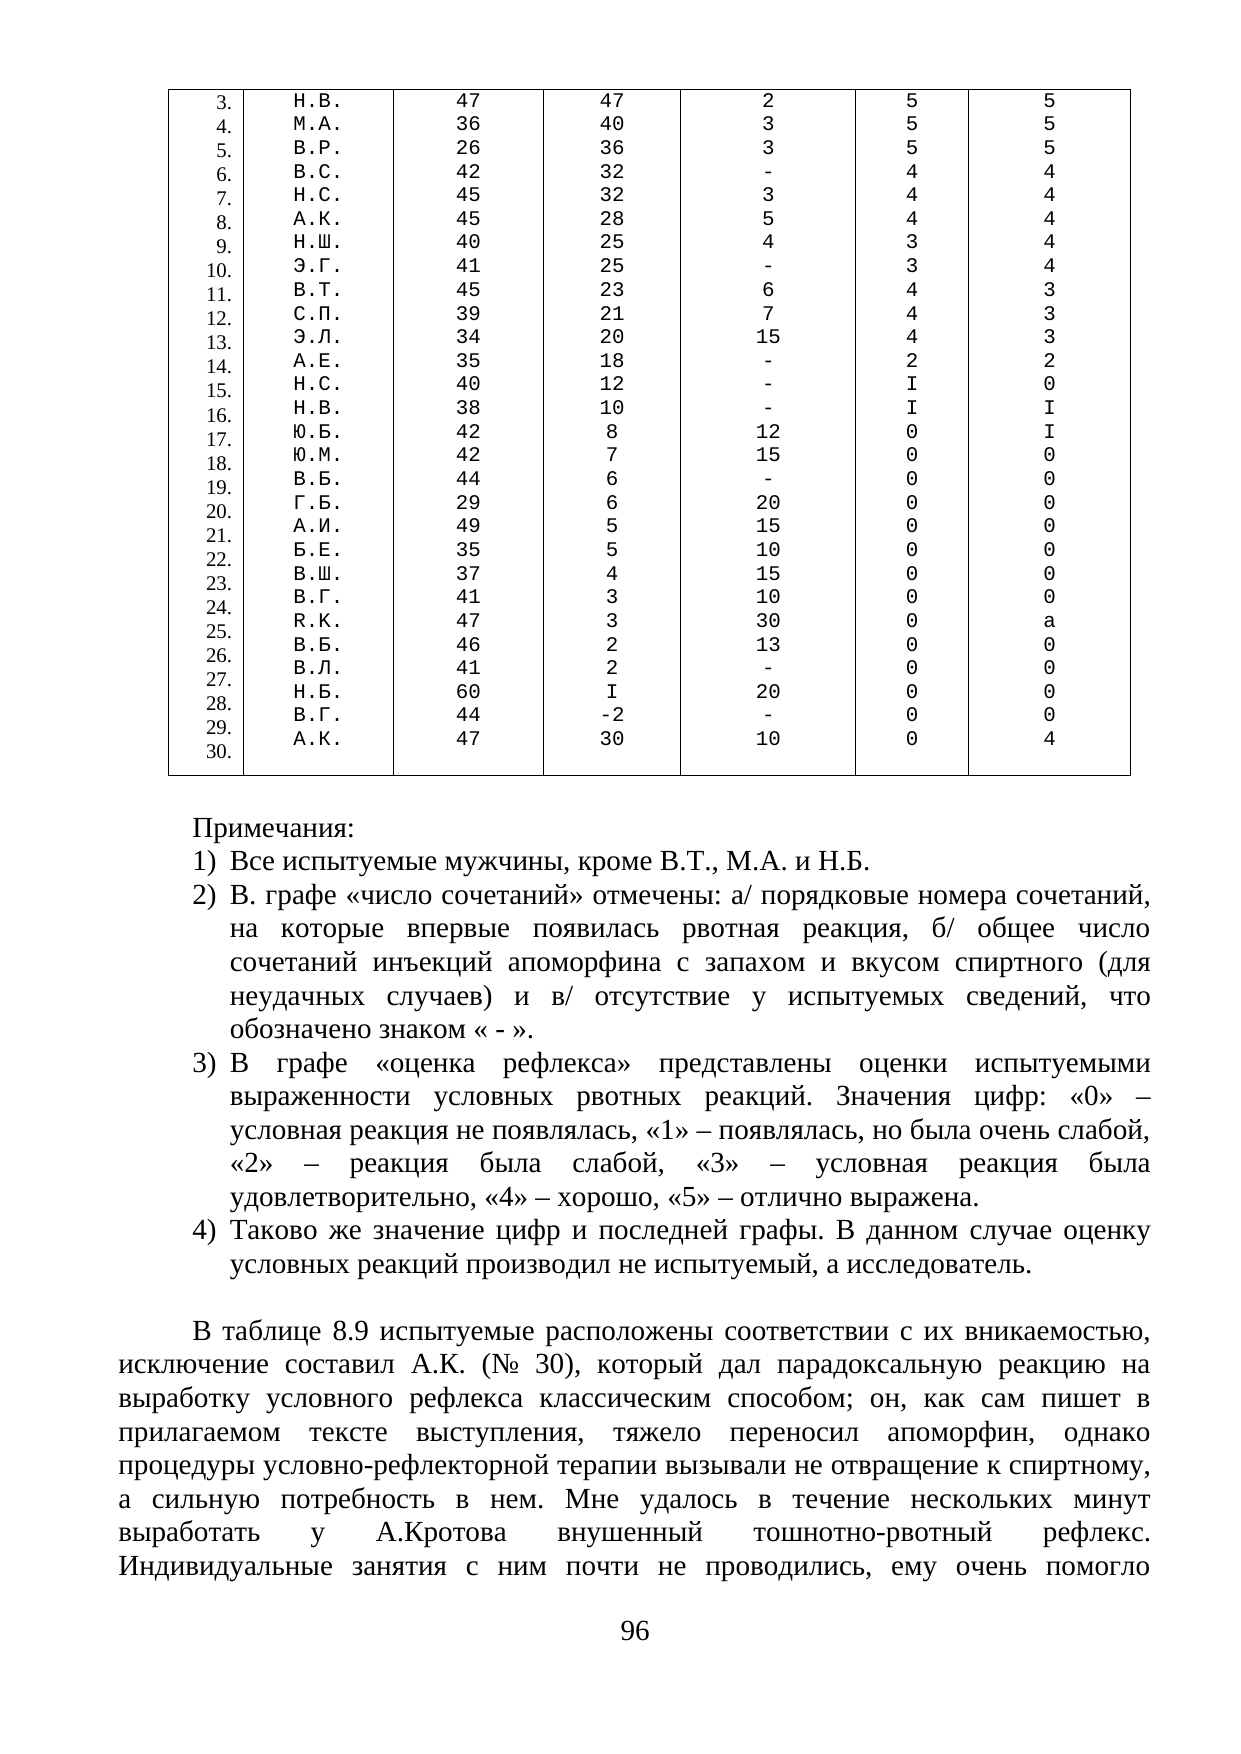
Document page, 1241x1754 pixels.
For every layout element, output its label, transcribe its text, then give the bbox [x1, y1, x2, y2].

list В графе «оценка рефлекса» представлены оценки испытуемыми выраженности условных рвотных реакций. Значения цифр: «0» – условная реакция не появлялась, «1» – появлялась, но была очень слабой, «2» – реакция была слабой, «3» – условная реакция была удовлетворительно, «4» – хорошо, «5» – отлично выражена. [192, 1045, 1152, 1212]
list Все испытуемые мужчины, кроме В.Т., М.А. и Н.Б. [192, 843, 1152, 877]
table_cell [169, 90, 243, 775]
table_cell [244, 90, 393, 775]
list Таково же значение цифр и последней графы. В данном случае оценку условных реакций производил не испытуемый, а исследователь. [192, 1212, 1152, 1279]
text Примечания: [118, 810, 1152, 843]
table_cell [969, 90, 1130, 775]
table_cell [394, 90, 543, 775]
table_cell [544, 90, 680, 775]
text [118, 1313, 1152, 1581]
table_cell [856, 90, 968, 775]
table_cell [681, 90, 855, 775]
list В. графе «число сочетаний» отмечены: а/ порядковые номера сочетаний, на которые впервые появилась рвотная реакция, б/ общее число сочетаний инъекций апоморфина с запахом и вкусом спиртного (для неудачных случаев) и в/ отсутствие у испытуемых сведений, что обозначено знаком « - ». [192, 877, 1152, 1045]
